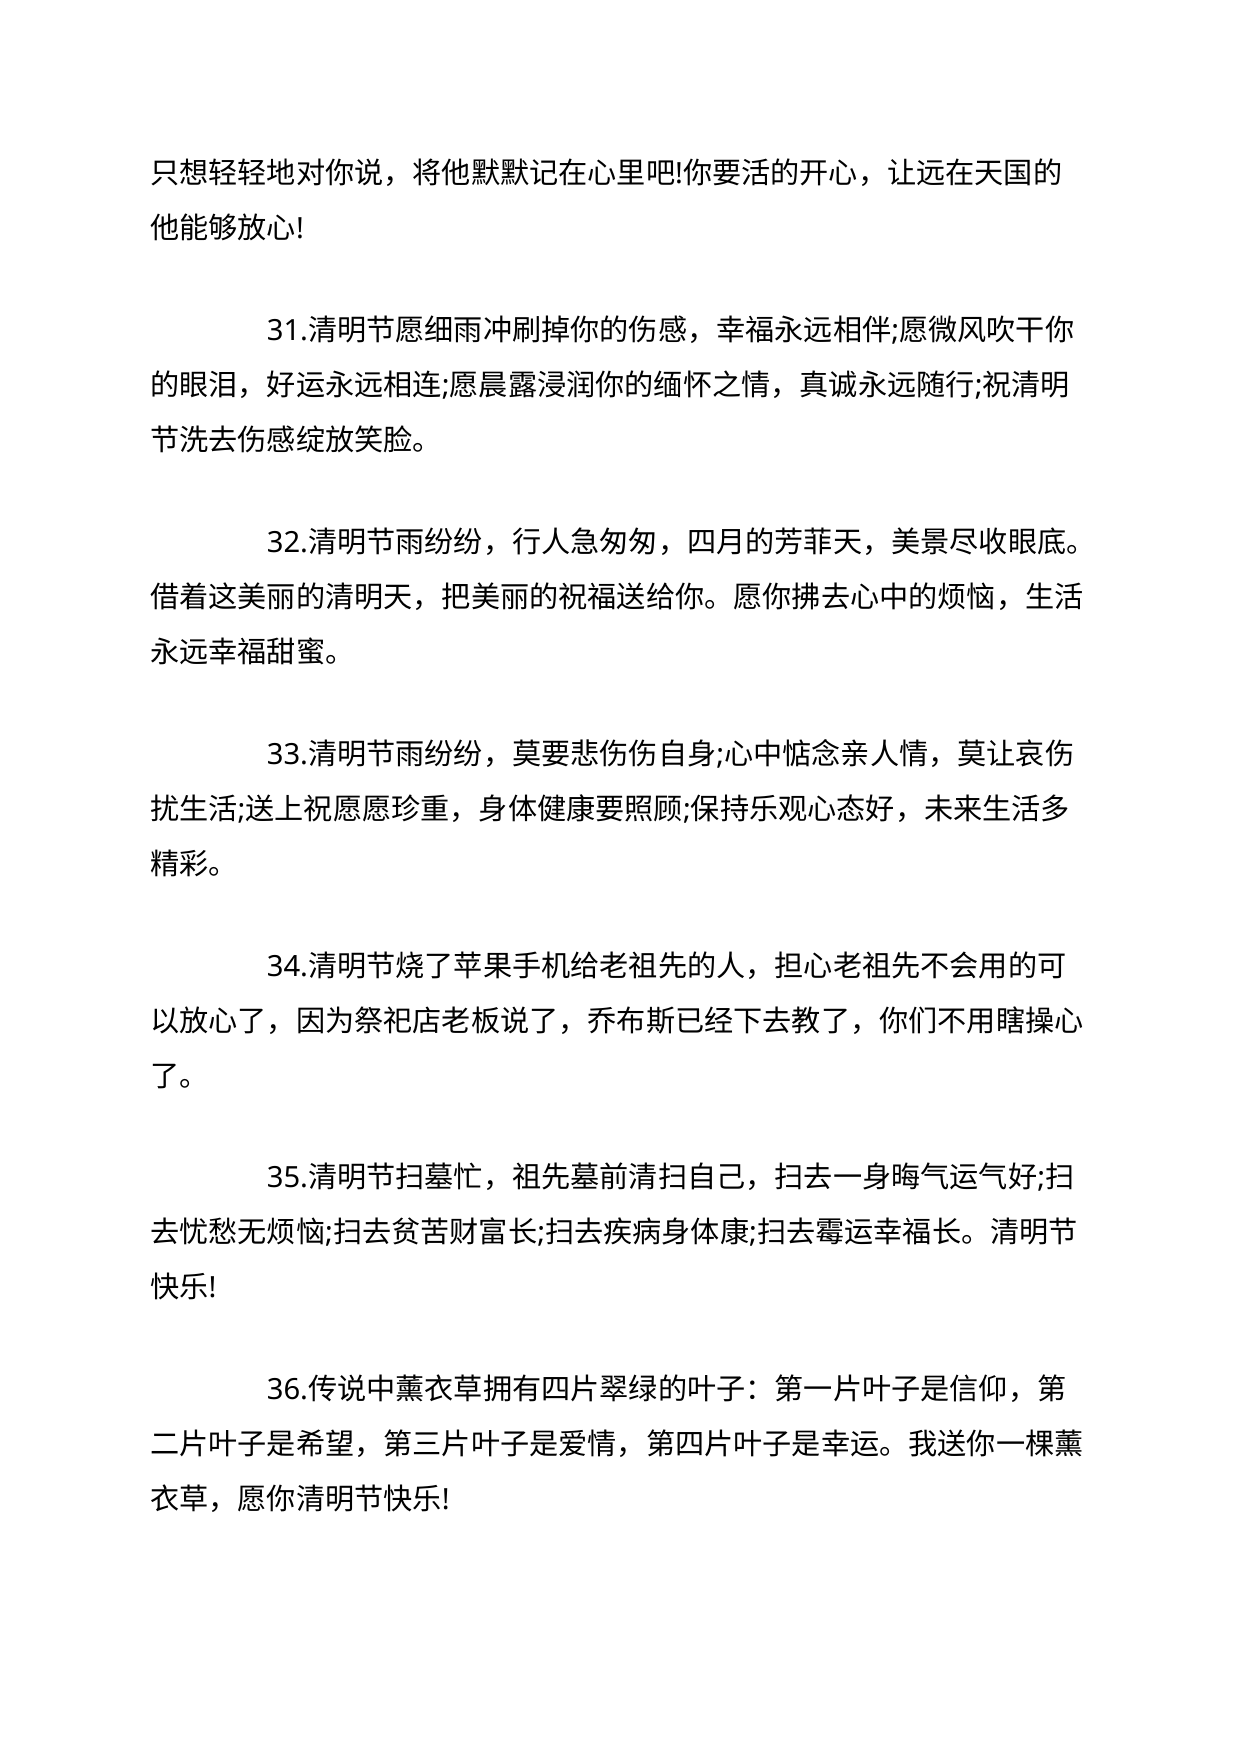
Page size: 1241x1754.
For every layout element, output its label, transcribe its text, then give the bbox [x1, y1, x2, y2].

text 31.清明节愿细雨冲刷掉你的伤感，幸福永远相伴;愿微风吹干你的眼泪，好运永远相连;愿晨露浸润你的缅怀之情，真诚永远随行;祝清明节洗去伤感绽放笑脸。 [150, 307, 1090, 459]
text 35.清明节扫墓忙，祖先墓前清扫自己，扫去一身晦气运气好;扫去忧愁无烦恼;扫去贫苦财富长;扫去疾病身体康;扫去霉运幸福长。清明节快乐! [150, 1154, 1090, 1306]
text 34.清明节烧了苹果手机给老祖先的人，担心老祖先不会用的可以放心了，因为祭祀店老板说了，乔布斯已经下去教了，你们不用瞎操心了。 [150, 942, 1090, 1094]
text 36.传说中薰衣草拥有四片翠绿的叶子：第一片叶子是信仰，第二片叶子是希望，第三片叶子是爱情，第四片叶子是幸运。我送你一棵薰衣草，愿你清明节快乐! [150, 1366, 1090, 1518]
text 33.清明节雨纷纷，莫要悲伤伤自身;心中惦念亲人情，莫让哀伤扰生活;送上祝愿愿珍重，身体健康要照顾;保持乐观心态好，未来生活多精彩。 [150, 730, 1090, 883]
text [150, 150, 1090, 247]
text 32.清明节雨纷纷，行人急匆匆，四月的芳菲天，美景尽收眼底。借着这美丽的清明天，把美丽的祝福送给你。愿你拂去心中的烦恼，生活永远幸福甜蜜。 [150, 519, 1090, 671]
